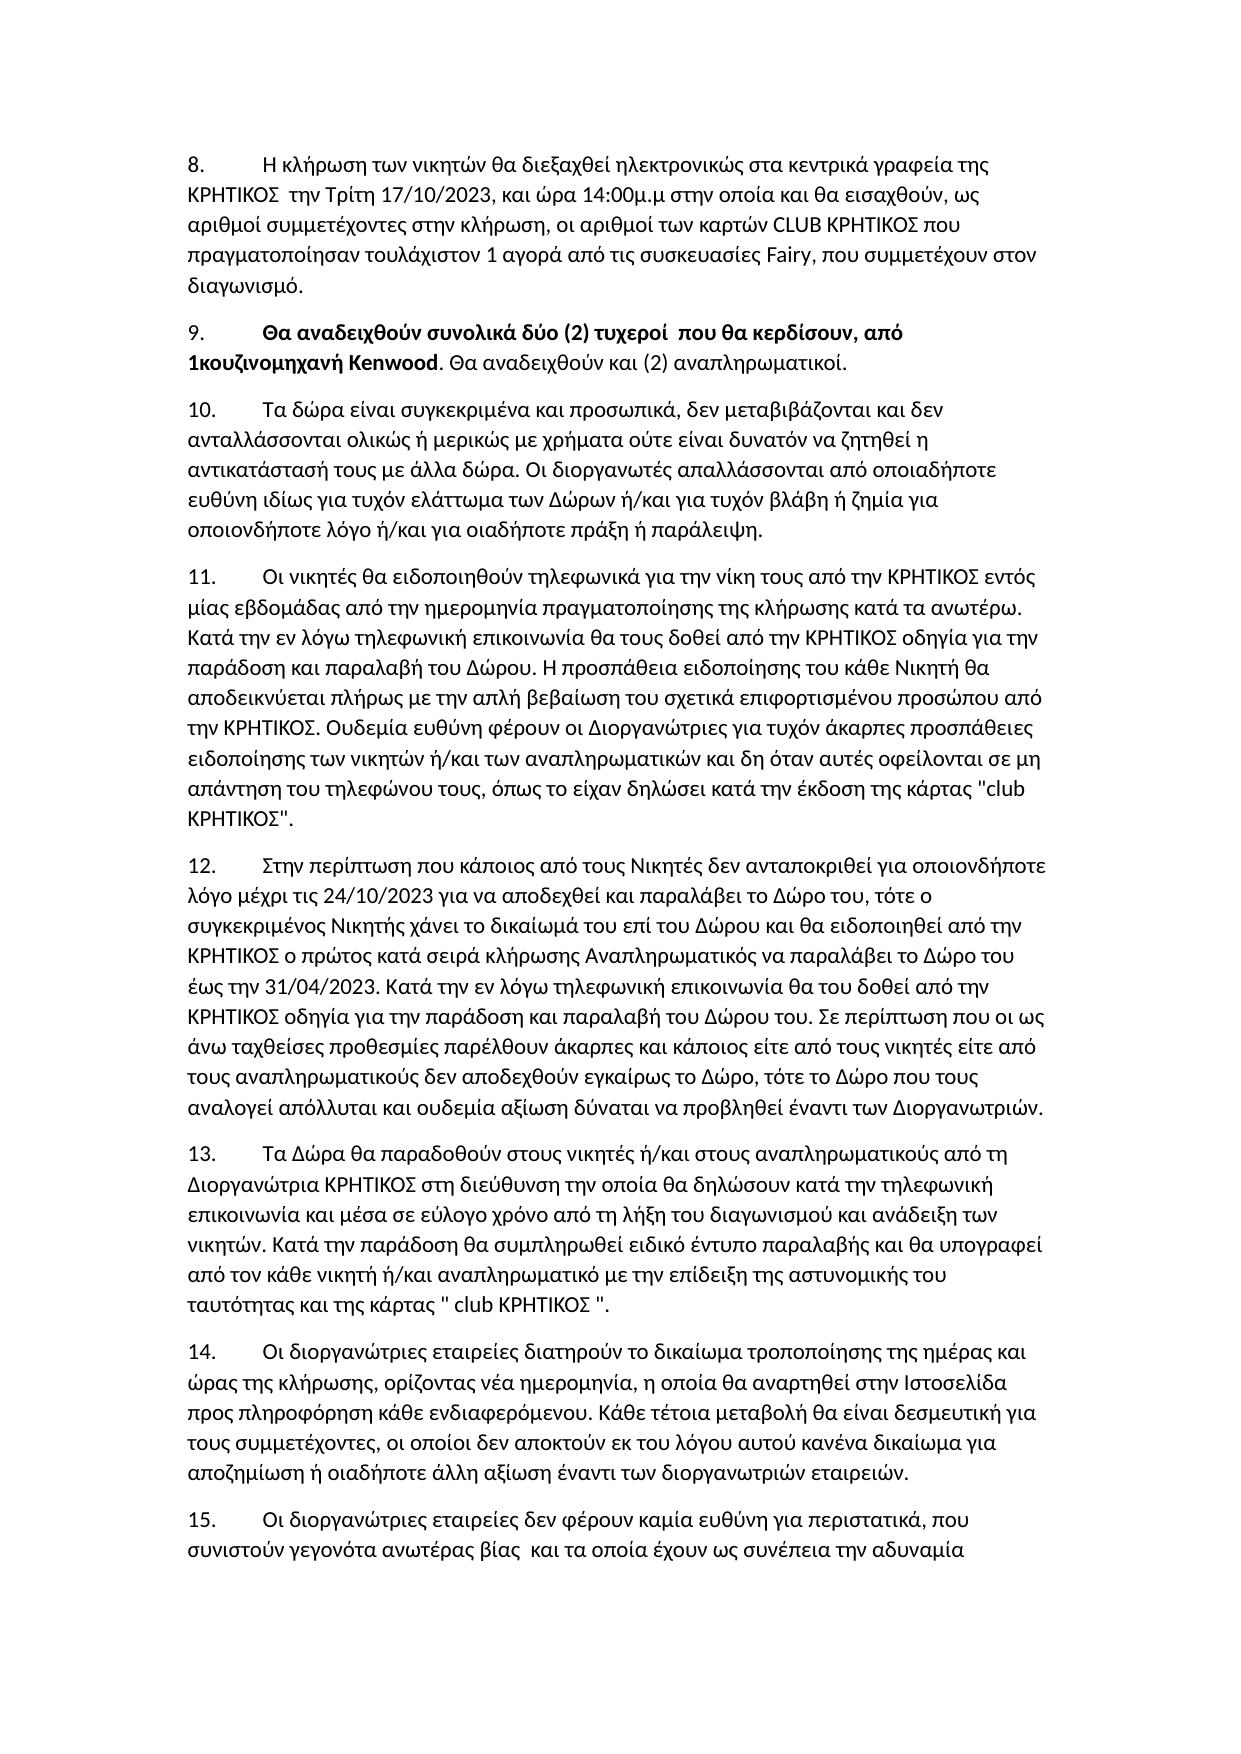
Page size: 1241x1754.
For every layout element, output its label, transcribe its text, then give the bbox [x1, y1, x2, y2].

text 11. Οι νικητές θα ειδοποιηθούν τηλεφωνικά για την νίκη τους από την ΚΡΗΤΙΚΟΣ εντός μίας εβδομάδας από την ημερομηνία πραγματοποίησης της κλήρωσης κατά τα ανωτέρω. Κατά την εν λόγω τηλεφωνική επικοινωνία θα τους δοθεί από την ΚΡΗΤΙΚΟΣ οδηγία για την παράδοση και παραλαβή του Δώρου. Η προσπάθεια ειδοποίησης του κάθε Νικητή θα αποδεικνύεται πλήρως με την απλή βεβαίωση του σχετικά επιφορτισμένου προσώπου από την ΚΡΗΤΙΚΟΣ. Ουδεμία ευθύνη φέρουν οι Διοργανώτριες για τυχόν άκαρπες προσπάθειες ειδοποίησης των νικητών ή/και των αναπληρωματικών και δη όταν αυτές οφείλονται σε μη απάντηση του τηλεφώνου τους, όπως το είχαν δηλώσει κατά την έκδοση της κάρτας "club ΚΡΗΤΙΚΟΣ". [187, 562, 1053, 832]
text 14. Οι διοργανώτριες εταιρείες διατηρούν το δικαίωμα τροποποίησης της ημέρας και ώρας της κλήρωσης, ορίζοντας νέα ημερομηνία, η οποία θα αναρτηθεί στην Ιστοσελίδα προς πληροφόρηση κάθε ενδιαφερόμενου. Κάθε τέτοια μεταβολή θα είναι δεσμευτική για τους συμμετέχοντες, οι οποίοι δεν αποκτούν εκ του λόγου αυτού κανένα δικαίωμα για αποζημίωση ή οιαδήποτε άλλη αξίωση έναντι των διοργανωτριών εταιρειών. [187, 1337, 1053, 1486]
text 10. Tα δώρα είναι συγκεκριμένα και προσωπικά, δεν μεταβιβάζονται και δεν ανταλλάσσονται ολικώς ή μερικώς με χρήματα ούτε είναι δυνατόν να ζητηθεί η αντικατάστασή τους με άλλα δώρα. Οι διοργανωτές απαλλάσσονται από οποιαδήποτε ευθύνη ιδίως για τυχόν ελάττωμα των Δώρων ή/και για τυχόν βλάβη ή ζημία για οποιονδήποτε λόγο ή/και για οιαδήποτε πράξη ή παράλειψη. [187, 395, 1053, 544]
text 8. Η κλήρωση των νικητών θα διεξαχθεί ηλεκτρονικώς στα κεντρικά γραφεία της ΚΡΗΤΙΚΟΣ την Τρίτη 17/10/2023, και ώρα 14:00μ.μ στην οποία και θα εισαχθούν, ως αριθμοί συμμετέχοντες στην κλήρωση, οι αριθμοί των καρτών CLUB ΚΡΗΤΙΚΟΣ που πραγματοποίησαν τουλάχιστον 1 αγορά από τις συσκευασίες Fairy, που συμμετέχουν στον διαγωνισμό. [187, 150, 1053, 299]
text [187, 1505, 1053, 1563]
text 13. Τα Δώρα θα παραδοθούν στους νικητές ή/και στους αναπληρωματικούς από τη Διοργανώτρια ΚΡΗΤΙΚΟΣ στη διεύθυνση την οποία θα δηλώσουν κατά την τηλεφωνική επικοινωνία και μέσα σε εύλογο χρόνο από τη λήξη του διαγωνισμού και ανάδειξη των νικητών. Κατά την παράδοση θα συμπληρωθεί ειδικό έντυπο παραλαβής και θα υπογραφεί από τον κάθε νικητή ή/και αναπληρωματικό με την επίδειξη της αστυνομικής του ταυτότητας και της κάρτας " club ΚΡΗΤΙΚΟΣ ". [187, 1139, 1053, 1319]
text 12. Στην περίπτωση που κάποιος από τους Νικητές δεν ανταποκριθεί για οποιονδήποτε λόγο μέχρι τις 24/10/2023 για να αποδεχθεί και παραλάβει το Δώρο του, τότε ο συγκεκριμένος Νικητής χάνει το δικαίωμά του επί του Δώρου και θα ειδοποιηθεί από την ΚΡΗΤΙΚΟΣ ο πρώτος κατά σειρά κλήρωσης Αναπληρωματικός να παραλάβει το Δώρο του έως την 31/04/2023. Κατά την εν λόγω τηλεφωνική επικοινωνία θα του δοθεί από την ΚΡΗΤΙΚΟΣ οδηγία για την παράδοση και παραλαβή του Δώρου του. Σε περίπτωση που οι ως άνω ταχθείσες προθεσμίες παρέλθουν άκαρπες και κάποιος είτε από τους νικητές είτε από τους αναπληρωματικούς δεν αποδεχθούν εγκαίρως το Δώρο, τότε το Δώρο που τους αναλογεί απόλλυται και ουδεμία αξίωση δύναται να προβληθεί έναντι των Διοργανωτριών. [187, 851, 1053, 1121]
text 9. Θα αναδειχθούν συνολικά δύο (2) τυχεροί που θα κερδίσουν, από 1κουζινομηχανή Kenwood. Θα αναδειχθούν και (2) αναπληρωματικοί. [187, 318, 1053, 376]
